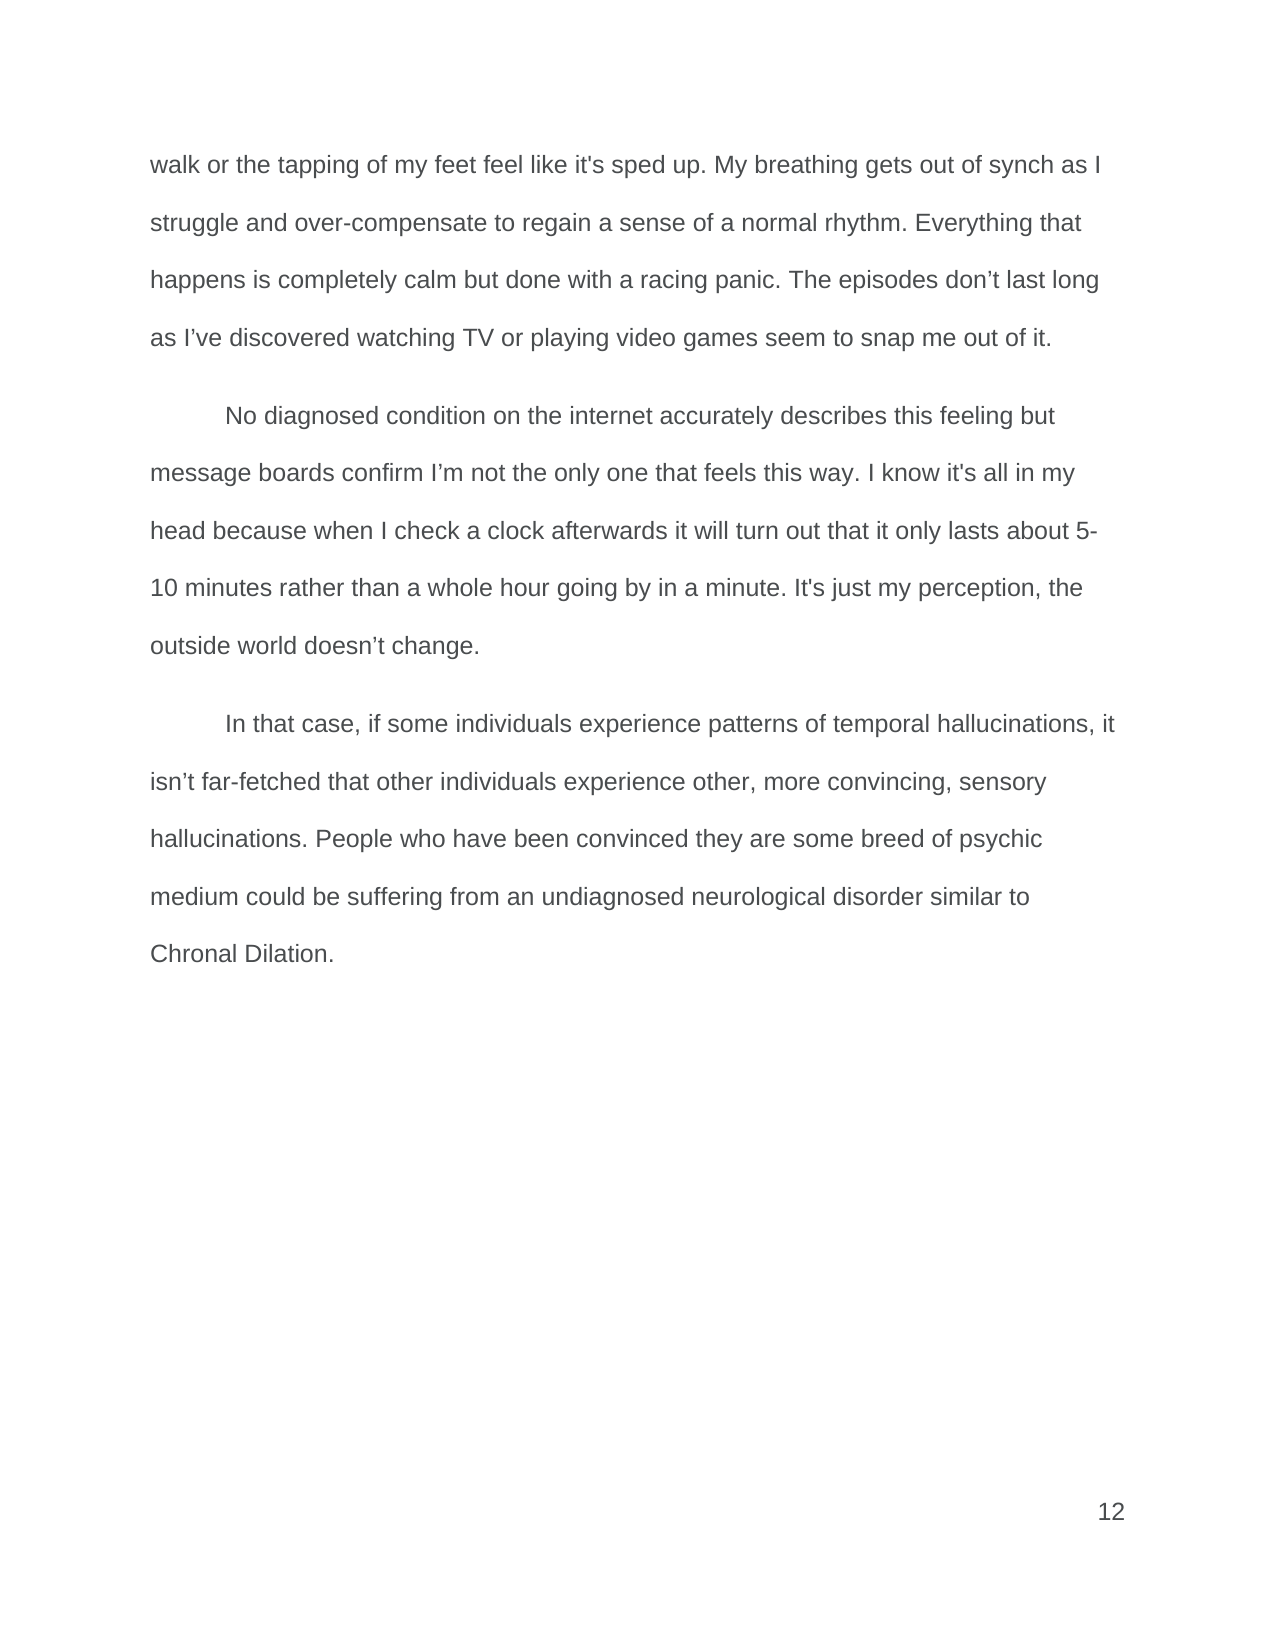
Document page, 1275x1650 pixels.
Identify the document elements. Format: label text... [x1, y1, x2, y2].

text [150, 150, 1125, 351]
text No diagnosed condition on the internet accurately describes this feeling but message boards confirm I’m not the only one that feels this way. I know it's all in my head because when I check a clock afterwards it will turn out that it only lasts about 5-10 minutes rather than a whole hour going by in a minute. It's just my perception, the outside world doesn’t change. [150, 401, 1125, 659]
text In that case, if some individuals experience patterns of temporal hallucinations, it isn’t far-fetched that other individuals experience other, more convincing, sensory hallucinations. People who have been convinced they are some breed of psychic medium could be suffering from an undiagnosed neurological disorder similar to Chronal Dilation. [150, 709, 1125, 968]
